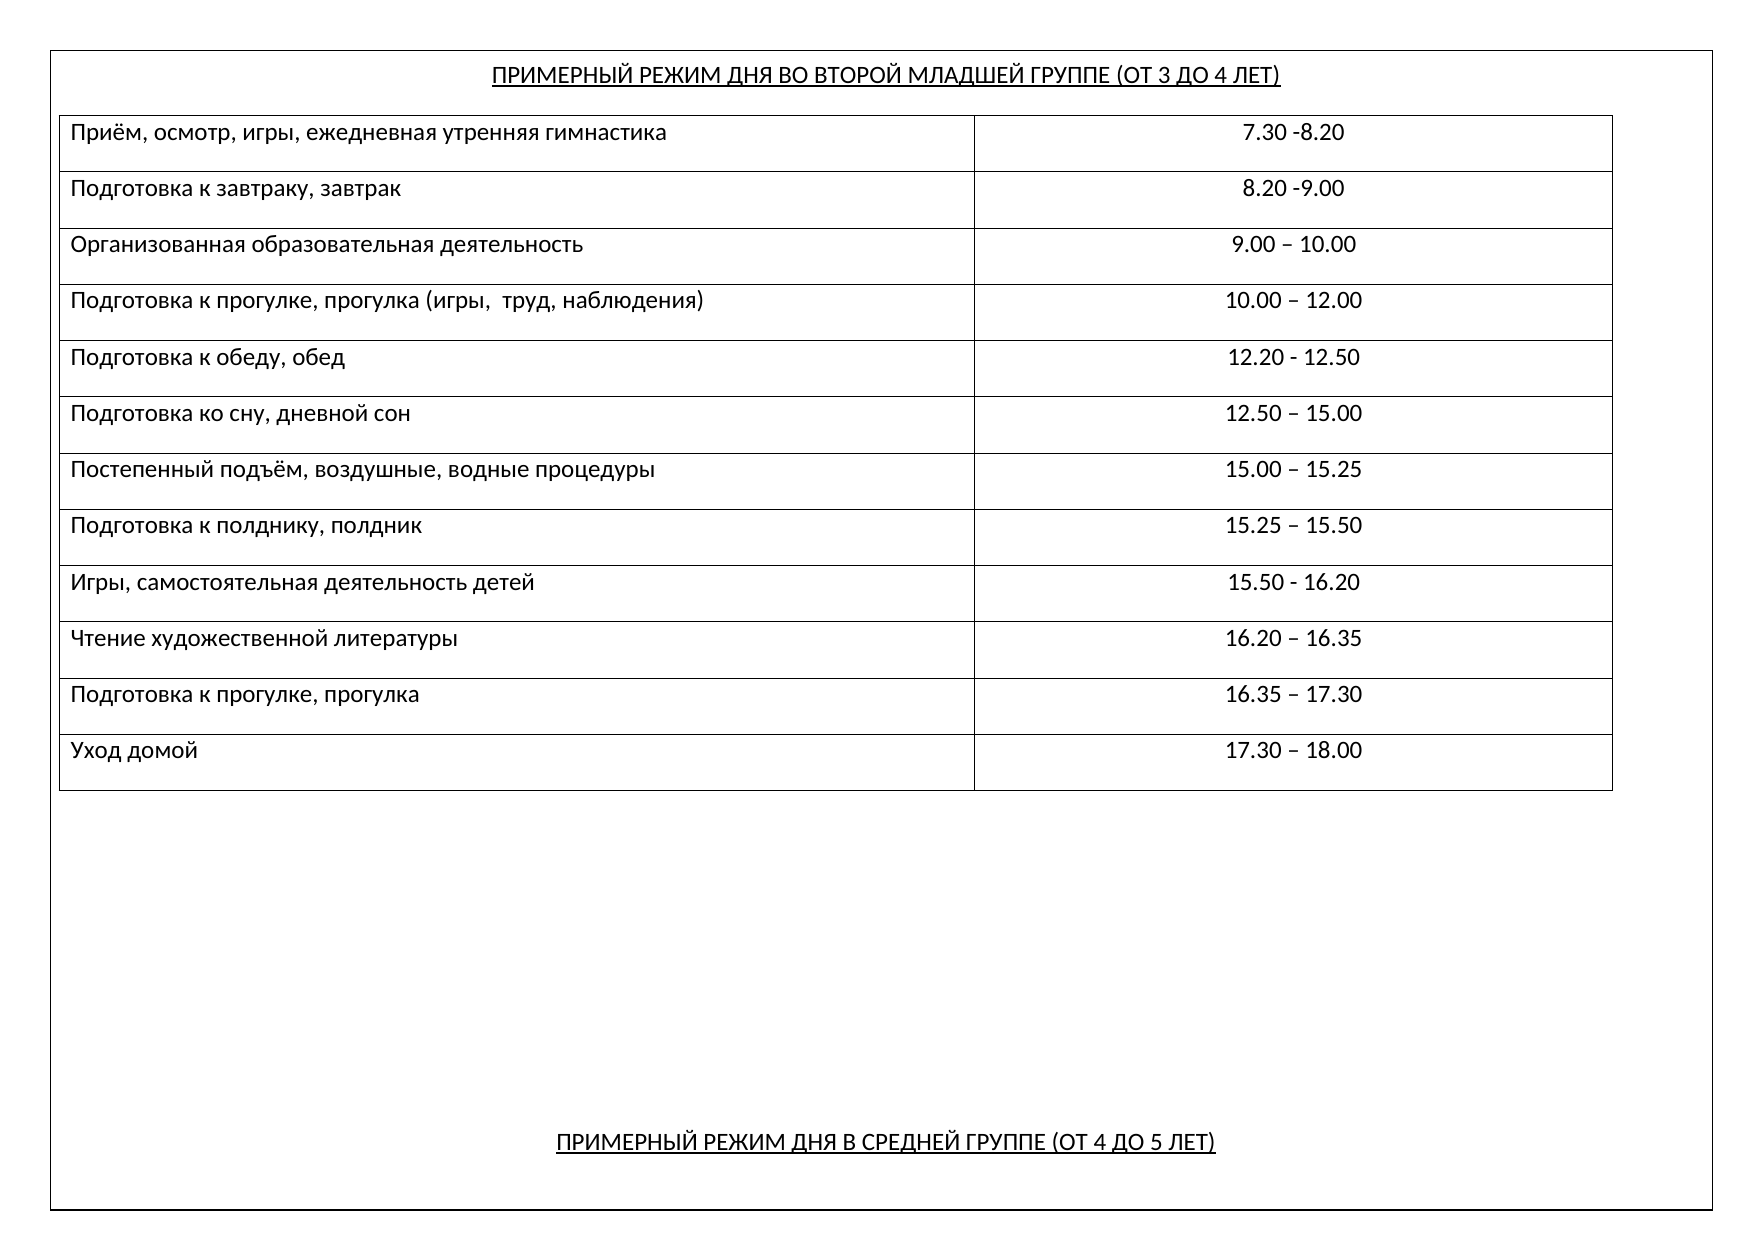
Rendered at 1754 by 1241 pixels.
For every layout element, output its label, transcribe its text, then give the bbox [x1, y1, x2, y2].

table_cell 12.50 – 15.00 [975, 397, 1612, 452]
table_cell Подготовка ко сну, дневной сон [60, 397, 974, 452]
table_cell 15.25 – 15.50 [975, 510, 1612, 565]
table_cell Подготовка к полднику, полдник [60, 510, 974, 565]
table_cell 10.00 – 12.00 [975, 285, 1612, 340]
table_cell Постепенный подъём, воздушные, водные процедуры [60, 454, 974, 509]
table_cell Подготовка к обеду, обед [60, 341, 974, 396]
table_cell 9.00 – 10.00 [975, 229, 1612, 284]
table_cell 8.20 -9.00 [975, 172, 1612, 227]
table_cell 12.20 - 12.50 [975, 341, 1612, 396]
table_cell 16.20 – 16.35 [975, 622, 1612, 677]
table_cell Уход домой [60, 735, 974, 790]
table_cell 17.30 – 18.00 [975, 735, 1612, 790]
table_header 7.30 -8.20 [975, 116, 1612, 171]
table_cell Игры, самостоятельная деятельность детей [60, 566, 974, 621]
table_cell Подготовка к завтраку, завтрак [60, 172, 974, 227]
table_cell Чтение художественной литературы [60, 622, 974, 677]
table_header Приём, осмотр, игры, ежедневная утренняя гимнастика [60, 116, 974, 171]
table_cell Организованная образовательная деятельность [60, 229, 974, 284]
table_cell Подготовка к прогулке, прогулка (игры, труд, наблюдения) [60, 285, 974, 340]
text ПРИМЕРНЫЙ РЕЖИМ ДНЯ В СРЕДНЕЙ ГРУППЕ (ОТ 4 ДО 5 ЛЕТ) [59, 1126, 1712, 1156]
table_cell 16.35 – 17.30 [975, 679, 1612, 734]
table_cell 15.00 – 15.25 [975, 454, 1612, 509]
table_cell 15.50 - 16.20 [975, 566, 1612, 621]
text ПРИМЕРНЫЙ РЕЖИМ ДНЯ ВО ВТОРОЙ МЛАДШЕЙ ГРУППЕ (ОТ 3 ДО 4 ЛЕТ) [59, 59, 1712, 89]
table_cell Подготовка к прогулке, прогулка [60, 679, 974, 734]
